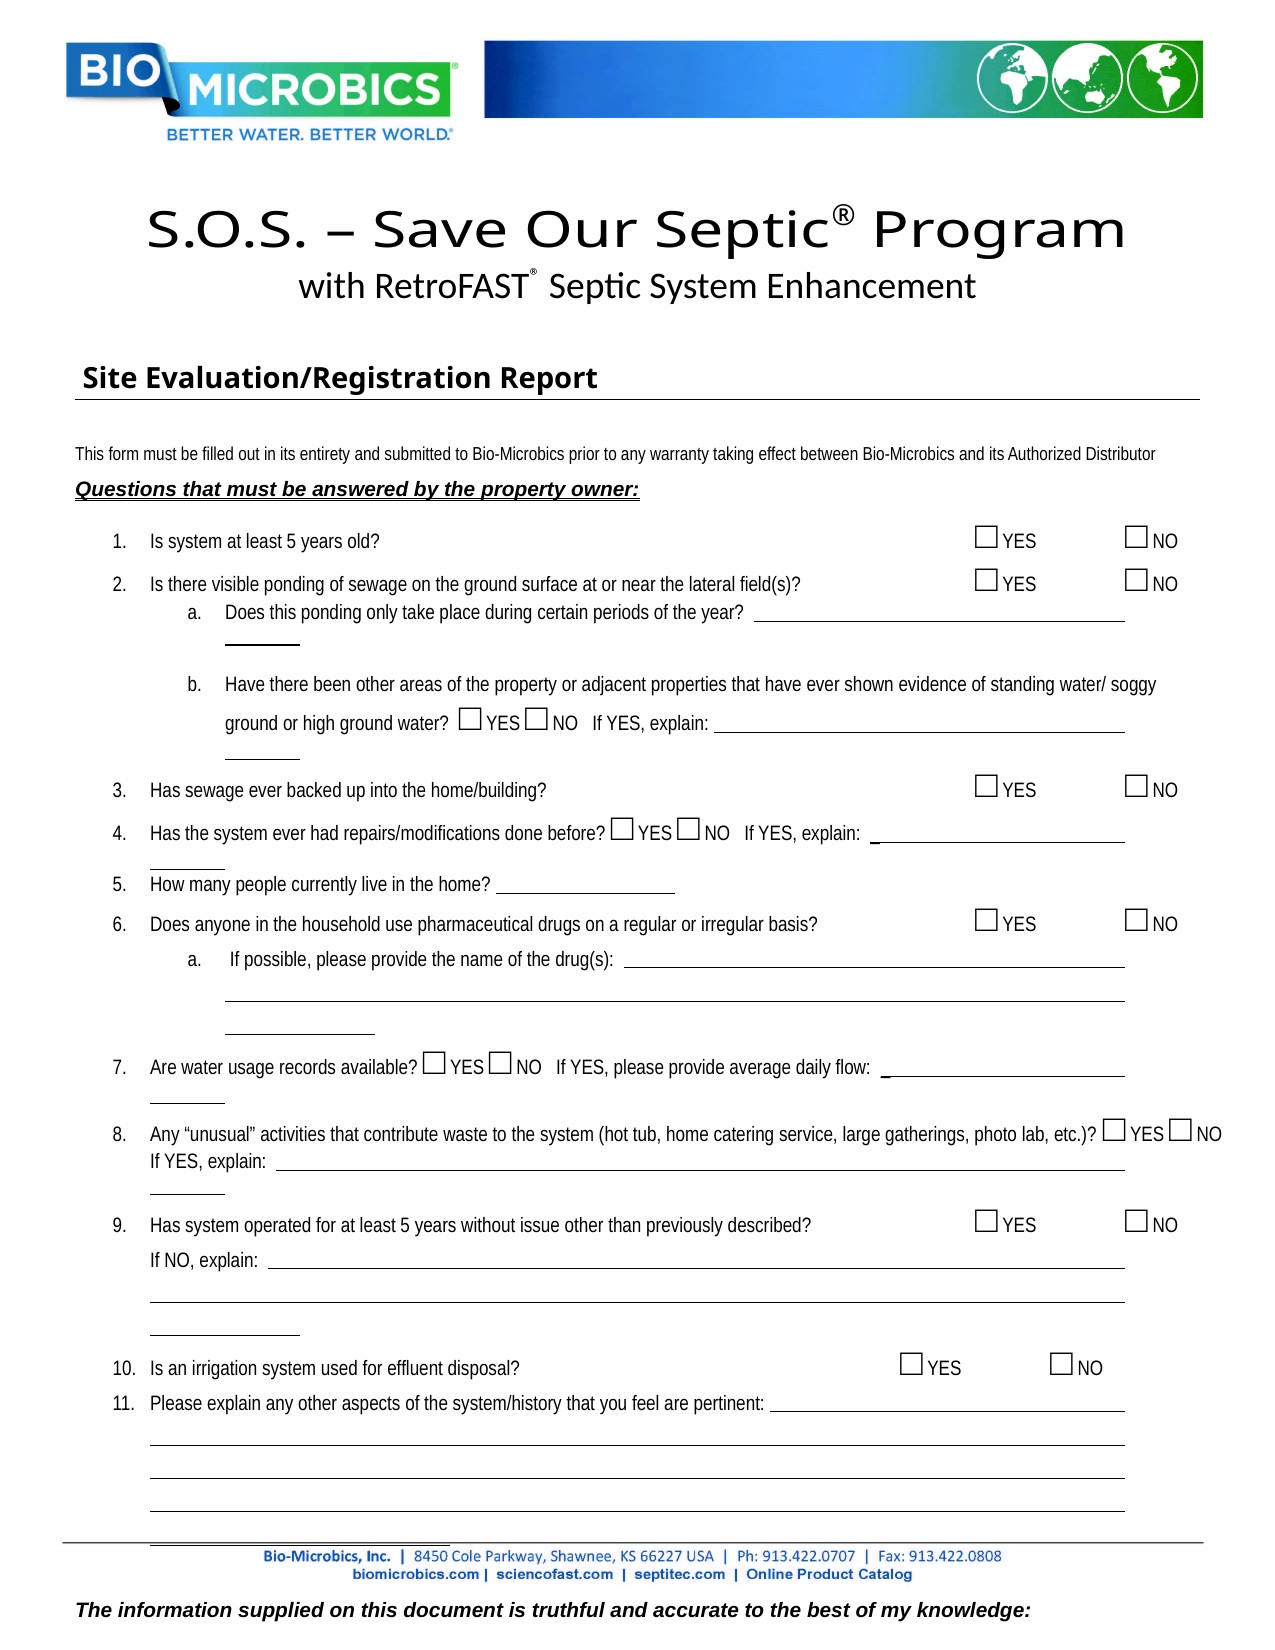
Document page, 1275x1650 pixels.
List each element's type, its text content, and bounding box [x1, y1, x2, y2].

list If NO, explain: [150, 1240, 1200, 1340]
list Has sewage ever backed up into the home/building? □ YES □ NO [112, 762, 1200, 805]
list Are water usage records available? □ YES □ NO If YES, please provide average daily flow: _ [112, 1039, 1200, 1106]
text Site Evaluation/Registration Report [75, 357, 1200, 399]
list Is an irrigation system used for effluent disposal? □ YES □ NO [112, 1340, 1200, 1383]
list Has the system ever had repairs/modifications done before? □ YES □ NO If YES, explain: _ [112, 805, 1200, 872]
list Have there been other areas of the property or adjacent properties that have ever shown evidence of standing water/ soggy ground or high ground water? □ YES □ NO If YES, explain: [187, 671, 1200, 762]
text Questions that must be answered by the property owner: [75, 477, 1200, 501]
text with RetroFAST® Septic System Enhancement [75, 262, 1200, 308]
picture [0, 3, 1275, 1650]
list Any “unusual” activities that contribute waste to the system (hot tub, home catering service, large gatherings, photo lab, etc.)? □ YES □ NO [112, 1106, 1256, 1149]
list Is system at least 5 years old? □ YES □ NO [112, 513, 1200, 557]
list If possible, please provide the name of the drug(s): [187, 939, 1200, 1039]
list Does this ponding only take place during certain periods of the year? [187, 599, 1200, 647]
list How many people currently live in the home? [112, 872, 1200, 896]
list Please explain any other aspects of the system/history that you feel are pertinent: [112, 1383, 1200, 1550]
text S.O.S. – Save Our Septic® Program [75, 194, 1200, 262]
list Has system operated for at least 5 years without issue other than previously described? □ YES □ NO [112, 1197, 1200, 1240]
list If YES, explain: [150, 1149, 1200, 1197]
list Does anyone in the household use pharmaceutical drugs on a regular or irregular basis? □ YES □ NO [112, 896, 1200, 939]
text The information supplied on this document is truthful and accurate to the best of my knowledge: [75, 1598, 1200, 1622]
list Is there visible ponding of sewage on the ground surface at or near the lateral field(s)? □ YES □ NO [112, 557, 1200, 599]
text This form must be filled out in its entirety and submitted to Bio-Microbics prior to any warranty taking effect between Bio-Microbics and its Authorized Distributor [75, 443, 1200, 464]
